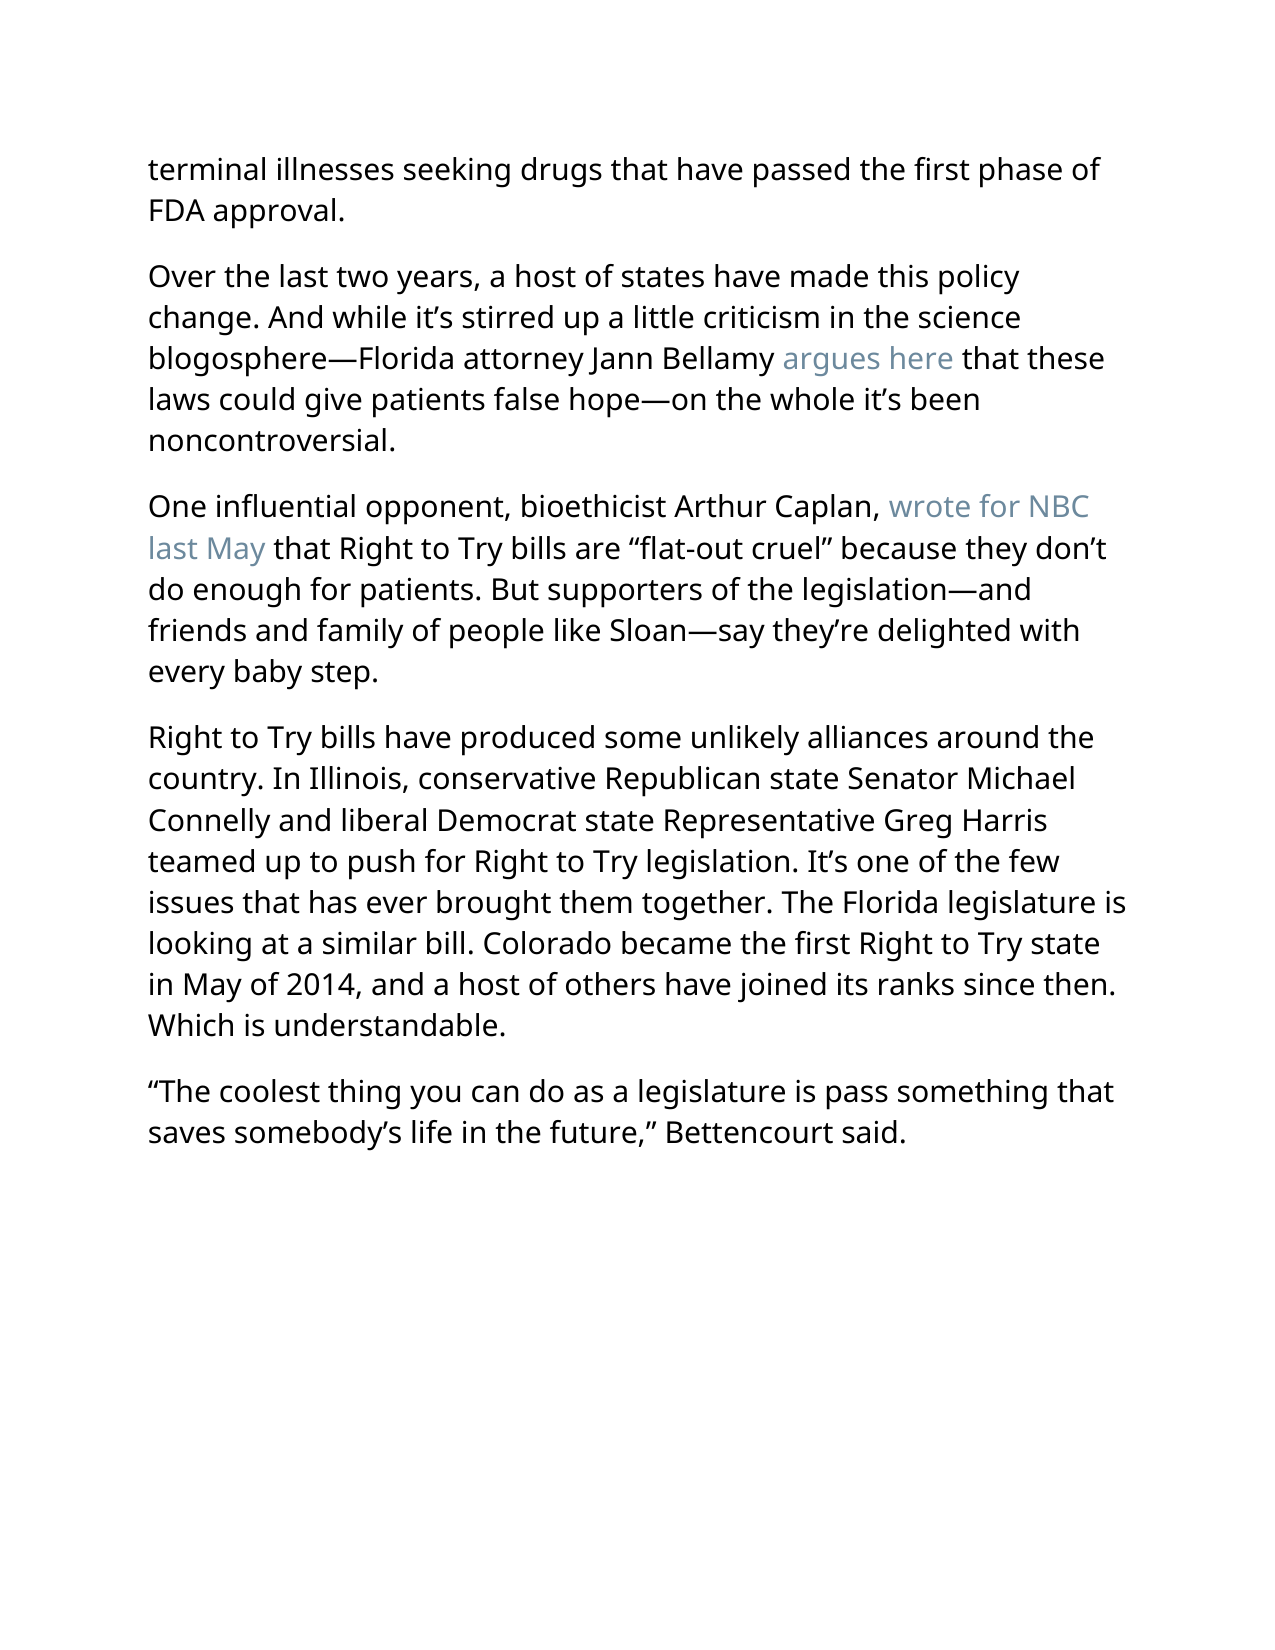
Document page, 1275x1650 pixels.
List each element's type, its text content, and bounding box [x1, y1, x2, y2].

text Right to Try bills have produced some unlikely alliances around the country. In Illinois, conservative Republican state Senator Michael Connelly and liberal Democrat state Representative Greg Harris teamed up to push for Right to Try legislation. It’s one of the few issues that has ever brought them together. The Florida legislature is looking at a similar bill. Colorado became the first Right to Try state in May of 2014, and a host of others have joined its ranks since then. Which is understandable. [148, 716, 1127, 1046]
text One influential opponent, bioethicist Arthur Caplan, wrote for NBC last May that Right to Try bills are “flat-out cruel” because they don’t do enough for patients. But supporters of the legislation—and friends and family of people like Sloan—say they’re delighted with every baby step. [148, 486, 1127, 691]
text Over the last two years, a host of states have made this policy change. And while it’s stirred up a little criticism in the science blogosphere—Florida attorney Jann Bellamy argues here that these laws could give patients false hope—on the whole it’s been noncontroversial. [148, 255, 1127, 461]
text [148, 148, 1127, 230]
text “The coolest thing you can do as a legislature is pass something that saves somebody’s life in the future,” Bettencourt said. [148, 1071, 1127, 1153]
